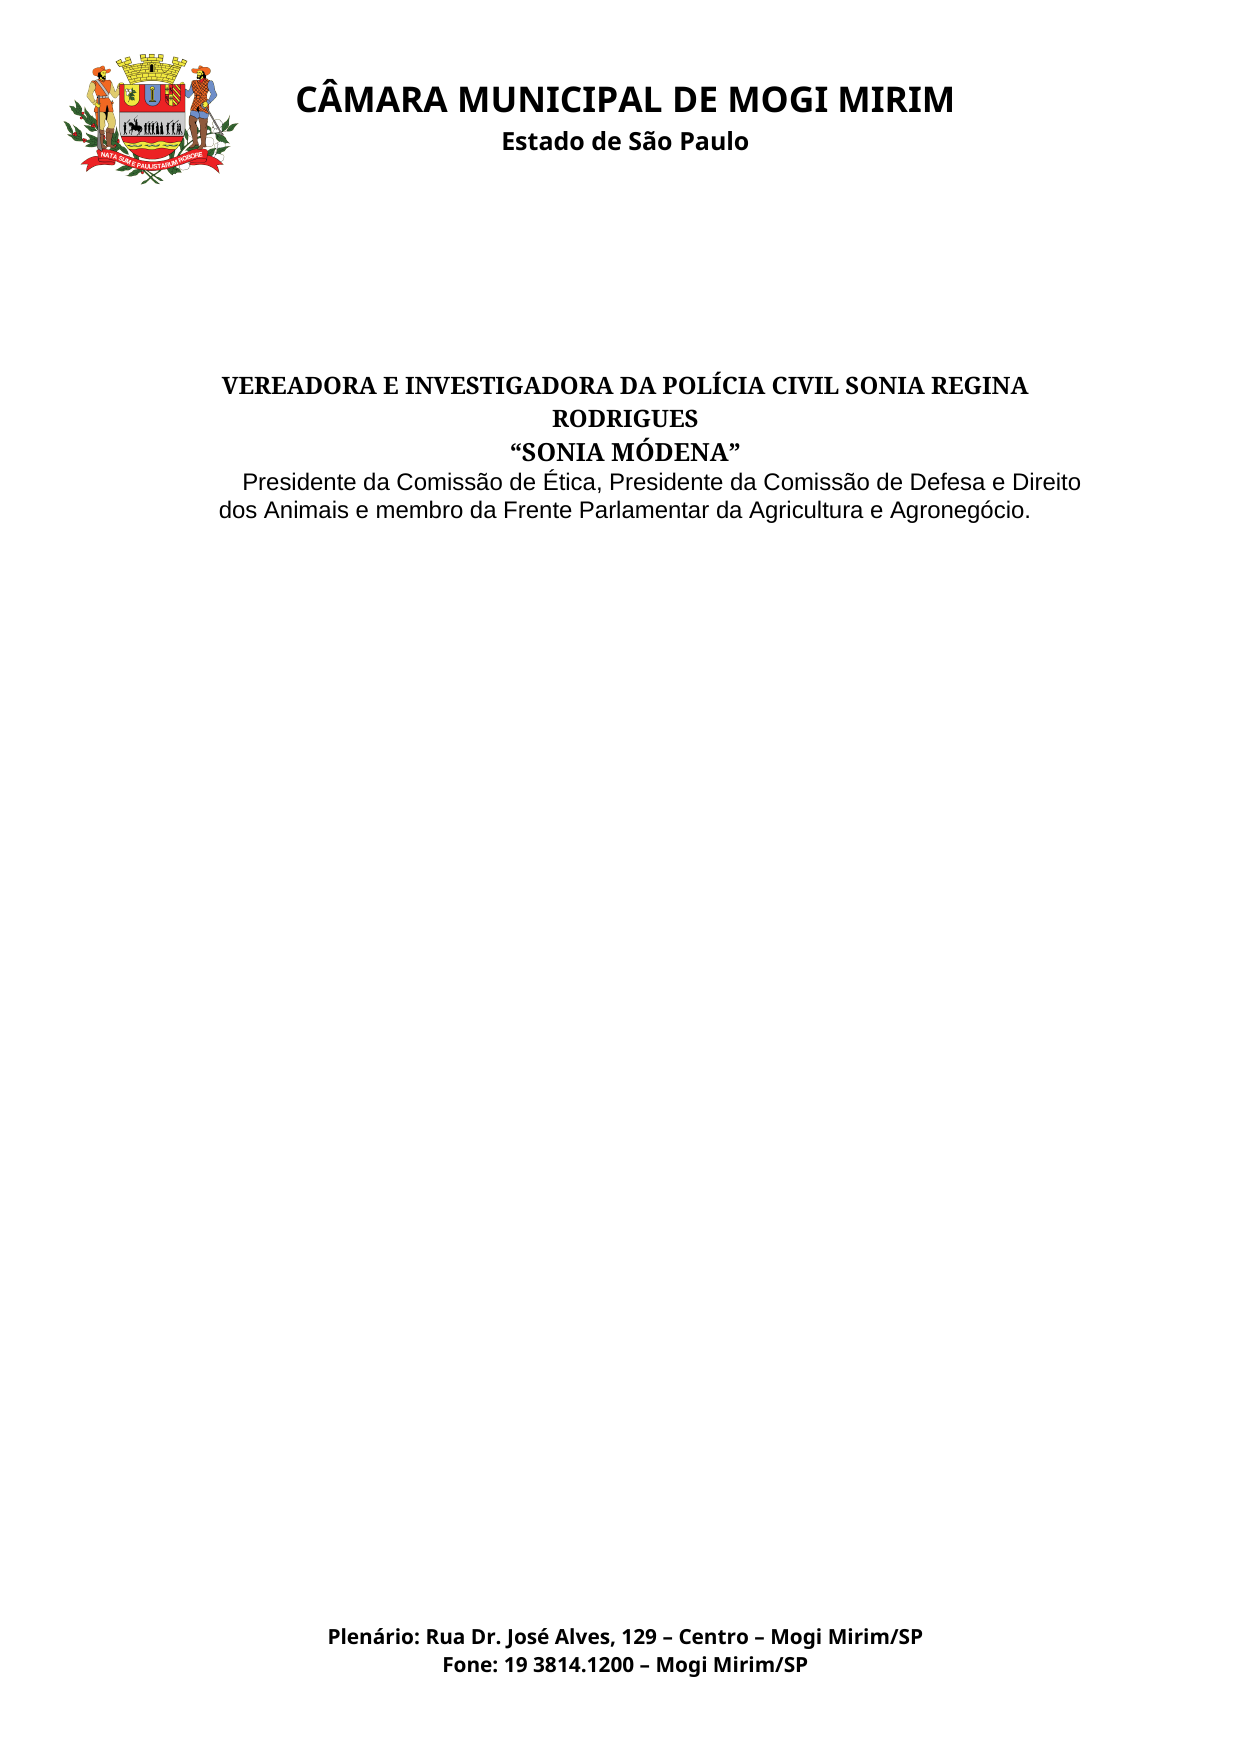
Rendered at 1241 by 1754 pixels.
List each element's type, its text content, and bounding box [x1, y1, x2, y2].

subtitle VEREADORA E INVESTIGADORA DA POLÍCIA CIVIL SONIA REGINA RODRIGUES [148, 369, 1103, 434]
text “SONIA MÓDENA” [148, 434, 1103, 468]
picture [41, 42, 259, 196]
text Presidente da Comissão de Ética, Presidente da Comissão de Defesa e Direito dos Animais e membro da Frente Parlamentar da Agricultura e Agronegócio. [148, 468, 1103, 523]
